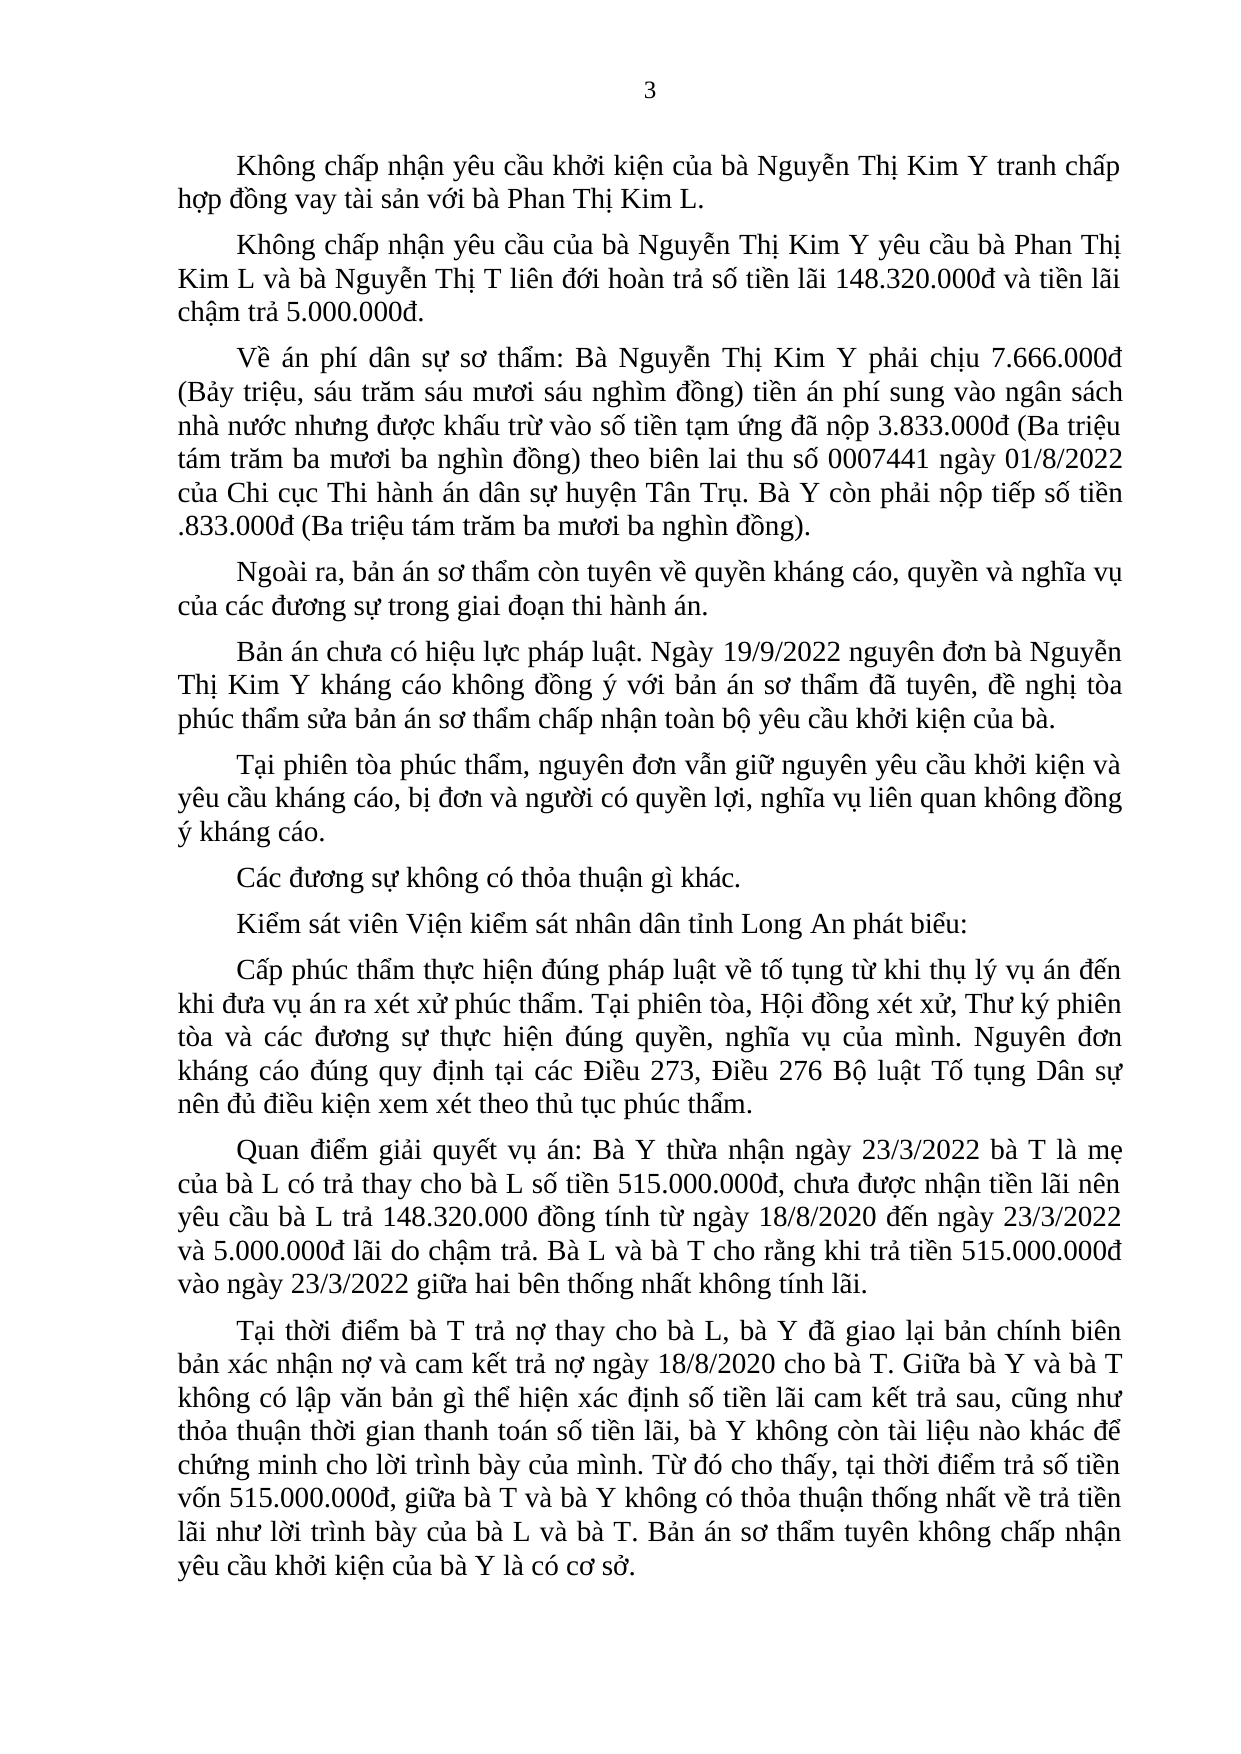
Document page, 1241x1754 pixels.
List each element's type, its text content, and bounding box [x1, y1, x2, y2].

text Tại phiên tòa phúc thẩm, nguyên đơn vẫn giữ nguyên yêu cầu khởi kiện và yêu cầu kháng cáo, bị đơn và người có quyền lợi, nghĩa vụ liên quan không đồng ý kháng cáo. [177, 747, 1123, 847]
text Tại thời điểm bà T trả nợ thay cho bà L, bà Y đã giao lại bản chính biên bản xác nhận nợ và cam kết trả nợ ngày 18/8/2020 cho bà T. Giữa bà Y và bà T không có lập văn bản gì thể hiện xác định số tiền lãi cam kết trả sau, cũng như thỏa thuận thời gian thanh toán số tiền lãi, bà Y không còn tài liệu nào khác để chứng minh cho lời trình bày của mình. Từ đó cho thấy, tại thời điểm trả số tiền vốn 515.000.000đ, giữa bà T và bà Y không có thỏa thuận thống nhất về trả tiền lãi như lời trình bày của bà L và bà T. Bản án sơ thẩm tuyên không chấp nhận yêu cầu khởi kiện của bà Y là có cơ sở. [177, 1313, 1123, 1581]
text Quan điểm giải quyết vụ án: Bà Y thừa nhận ngày 23/3/2022 bà T là mẹ của bà L có trả thay cho bà L số tiền 515.000.000đ, chưa được nhận tiền lãi nên yêu cầu bà L trả 148.320.000 đồng tính từ ngày 18/8/2020 đến ngày 23/3/2022 và 5.000.000đ lãi do chậm trả. Bà L và bà T cho rằng khi trả tiền 515.000.000đ vào ngày 23/3/2022 giữa hai bên thống nhất không tính lãi. [177, 1132, 1123, 1300]
text Về án phí dân sự sơ thẩm: Bà Nguyễn Thị Kim Y phải chịu 7.666.000đ (Bảy triệu, sáu trăm sáu mươi sáu nghìm đồng) tiền án phí sung vào ngân sách nhà nước nhưng được khấu trừ vào số tiền tạm ứng đã nộp 3.833.000đ (Ba triệu tám trăm ba mươi ba nghìn đồng) theo biên lai thu số 0007441 ngày 01/8/2022 của Chi cục Thi hành án dân sự huyện Tân Trụ. Bà Y còn phải nộp tiếp số tiền .833.000đ (Ba triệu tám trăm ba mươi ba nghìn đồng). [177, 341, 1123, 542]
text Không chấp nhận yêu cầu của bà Nguyễn Thị Kim Y yêu cầu bà Phan Thị Kim L và bà Nguyễn Thị T liên đới hoàn trả số tiền lãi 148.320.000đ và tiền lãi chậm trả 5.000.000đ. [177, 227, 1123, 328]
text Ngoài ra, bản án sơ thẩm còn tuyên về quyền kháng cáo, quyền và nghĩa vụ của các đương sự trong giai đoạn thi hành án. [177, 554, 1122, 621]
text Các đương sự không có thỏa thuận gì khác. [236, 860, 1157, 894]
text Cấp phúc thẩm thực hiện đúng pháp luật về tố tụng từ khi thụ lý vụ án đến khi đưa vụ án ra xét xử phúc thẩm. Tại phiên tòa, Hội đồng xét xử, Thư ký phiên tòa và các đương sự thực hiện đúng quyền, nghĩa vụ của mình. Nguyên đơn kháng cáo đúng quy định tại các Điều 273, Điều 276 Bộ luật Tố tụng Dân sự nên đủ điều kiện xem xét theo thủ tục phúc thẩm. [177, 952, 1123, 1120]
text Kiểm sát viên Viện kiểm sát nhân dân tỉnh Long An phát biểu: [236, 906, 1157, 940]
text Bản án chưa có hiệu lực pháp luật. Ngày 19/9/2022 nguyên đơn bà Nguyễn Thị Kim Y kháng cáo không đồng ý với bản án sơ thẩm đã tuyên, đề nghị tòa phúc thẩm sửa bản án sơ thẩm chấp nhận toàn bộ yêu cầu khởi kiện của bà. [177, 634, 1122, 734]
text Không chấp nhận yêu cầu khởi kiện của bà Nguyễn Thị Kim Y tranh chấp hợp đồng vay tài sản với bà Phan Thị Kim L. [177, 148, 1121, 215]
